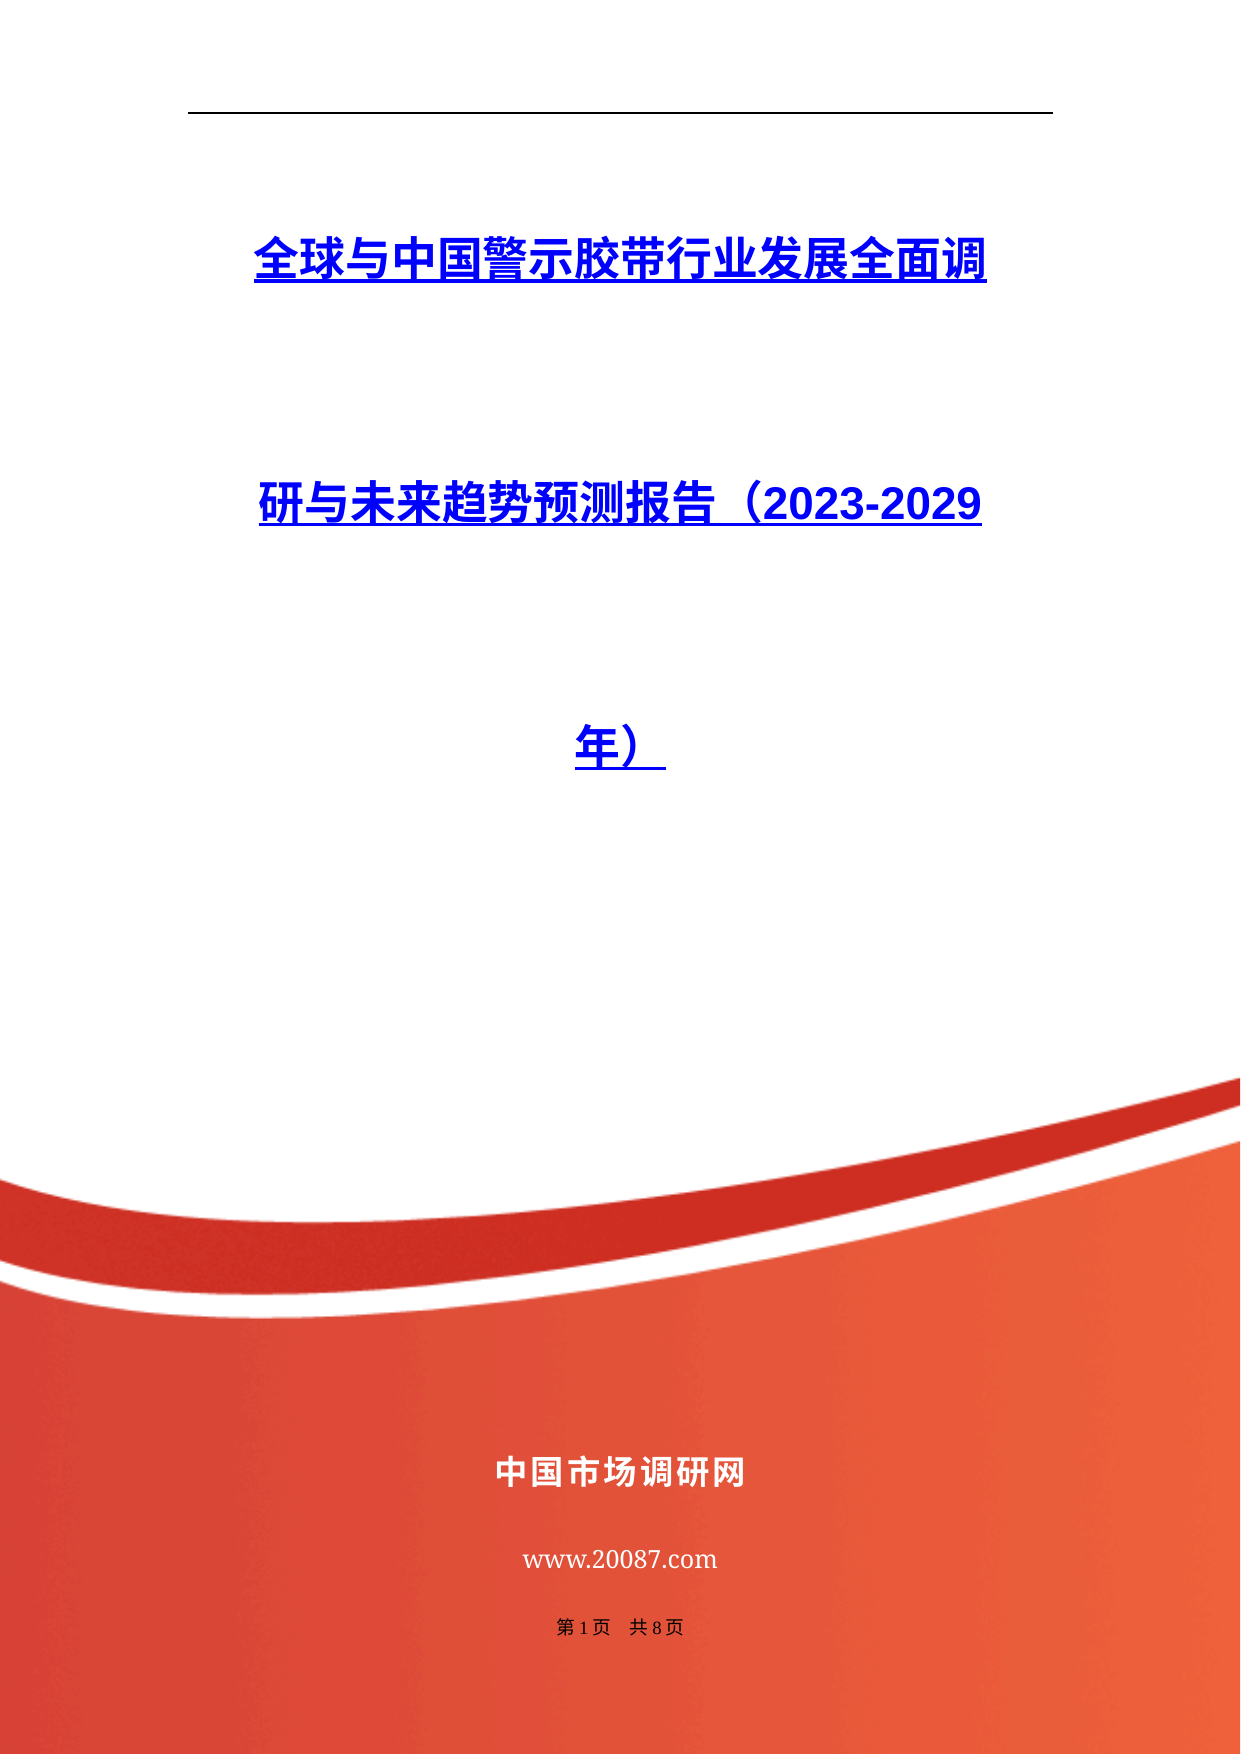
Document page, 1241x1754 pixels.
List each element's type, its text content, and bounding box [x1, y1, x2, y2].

picture [0, 1006, 1241, 1754]
subtitle 中国市场调研网 [187, 1437, 1053, 1502]
text www.20087.com [187, 1526, 1053, 1591]
table_header 全球与中国警示胶带行业发展全面调研与未来趋势预测报告（2023-2029年） [188, 207, 1053, 871]
